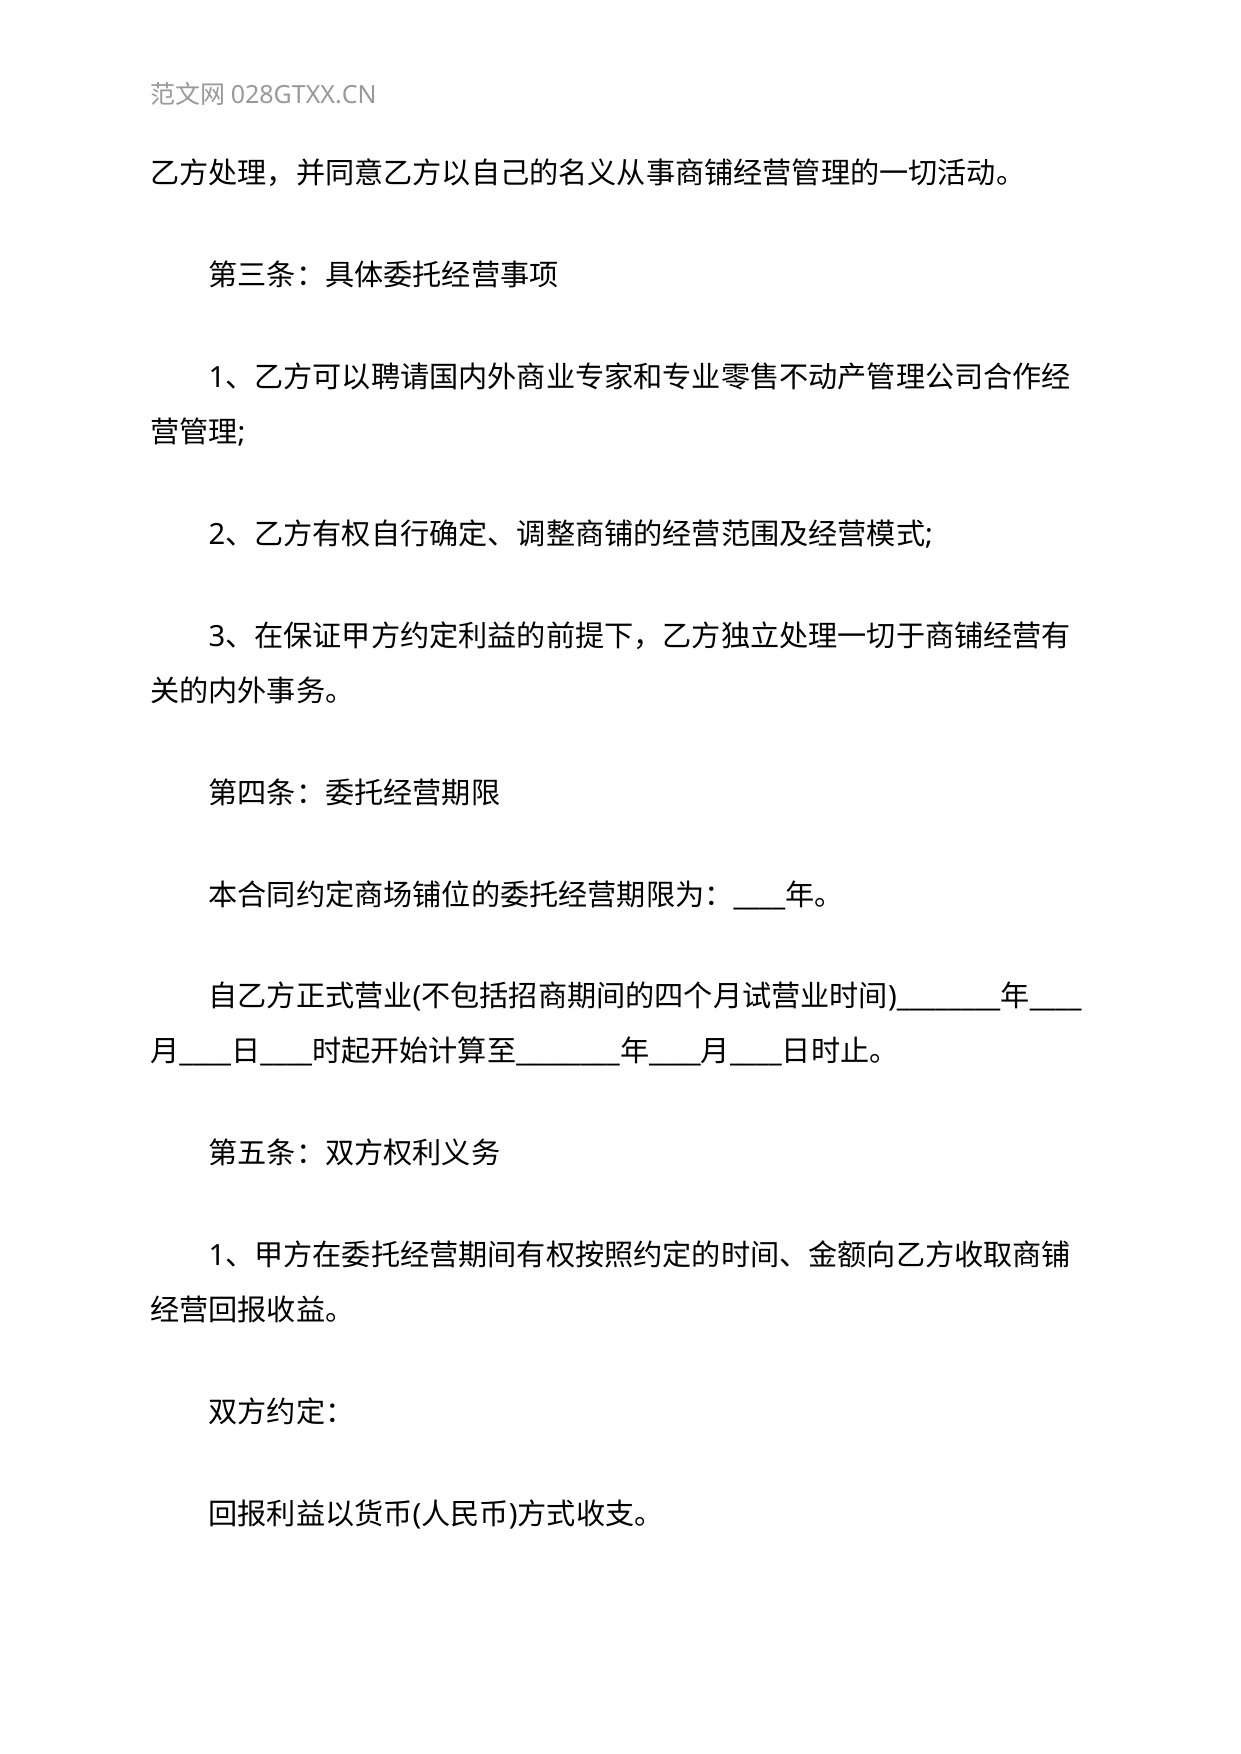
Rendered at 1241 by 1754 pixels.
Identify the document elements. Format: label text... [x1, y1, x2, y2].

text 3、在保证甲方约定利益的前提下，乙方独立处理一切于商铺经营有关的内外事务。 [150, 612, 1090, 710]
text 第五条：双方权利义务 [150, 1130, 1090, 1172]
text 1、乙方可以聘请国内外商业专家和专业零售不动产管理公司合作经营管理; [150, 353, 1090, 451]
text 双方约定： [150, 1388, 1090, 1431]
text 第四条：委托经营期限 [150, 769, 1090, 812]
text 自乙方正式营业(不包括招商期间的四个月试营业时间)________年____月____日____时起开始计算至________年____月____日时止。 [150, 973, 1090, 1070]
text 1、甲方在委托经营期间有权按照约定的时间、金额向乙方收取商铺经营回报收益。 [150, 1232, 1090, 1329]
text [150, 150, 1090, 192]
text 本合同约定商场铺位的委托经营期限为：____年。 [150, 871, 1090, 913]
text 2、乙方有权自行确定、调整商铺的经营范围及经营模式; [150, 511, 1090, 553]
text 第三条：具体委托经营事项 [150, 252, 1090, 294]
text 回报利益以货币(人民币)方式收支。 [150, 1490, 1090, 1533]
